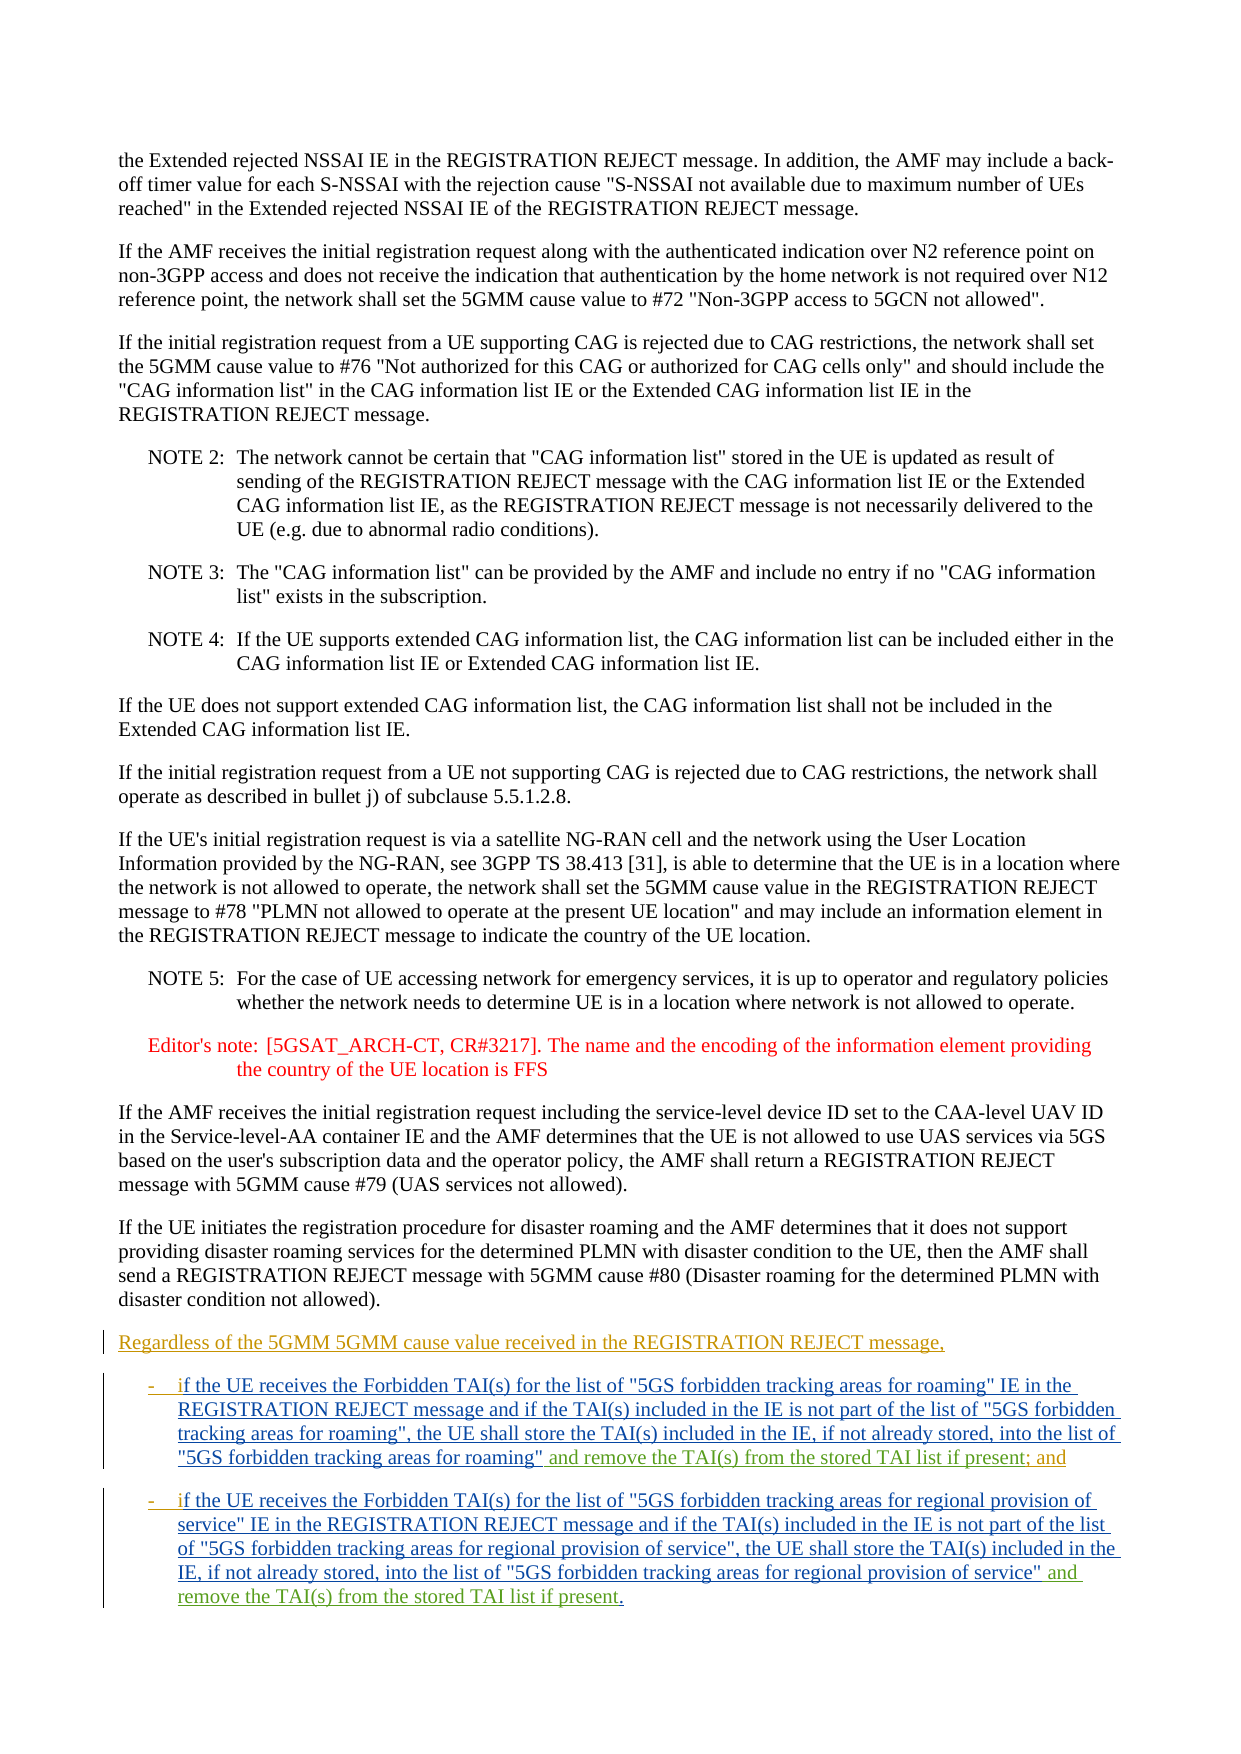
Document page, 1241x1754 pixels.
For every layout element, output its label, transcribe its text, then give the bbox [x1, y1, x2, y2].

text If the UE initiates the registration procedure for disaster roaming and the AMF determines that it does not support providing disaster roaming services for the determined PLMN with disaster condition to the UE, then the AMF shall send a REGISTRATION REJECT message with 5GMM cause #80 (Disaster roaming for the determined PLMN with disaster condition not allowed). [118, 1215, 1122, 1311]
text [118, 148, 1122, 220]
text If the AMF receives the initial registration request including the service-level device ID set to the CAA-level UAV ID in the Service-level-AA container IE and the AMF determines that the UE is not allowed to use UAS services via 5GS based on the user's subscription data and the operator policy, the AMF shall return a REGISTRATION REJECT message with 5GMM cause #79 (UAS services not allowed). [118, 1100, 1122, 1196]
text If the initial registration request from a UE supporting CAG is rejected due to CAG restrictions, the network shall set the 5GMM cause value to #76 "Not authorized for this CAG or authorized for CAG cells only" and should include the "CAG information list" in the CAG information list IE or the Extended CAG information list IE in the REGISTRATION REJECT message. [118, 329, 1122, 426]
text NOTE 2: The network cannot be certain that "CAG information list" stored in the UE is updated as result of sending of the REGISTRATION REJECT message with the CAG information list IE or the Extended CAG information list IE, as the REGISTRATION REJECT message is not necessarily delivered to the UE (e.g. due to abnormal radio conditions). [148, 444, 1122, 541]
text If the UE's initial registration request is via a satellite NG-RAN cell and the network using the User Location Information provided by the NG-RAN, see 3GPP TS 38.413 [31], is able to determine that the UE is in a location where the network is not allowed to operate, the network shall set the 5GMM cause value in the REGISTRATION REJECT message to #78 "PLMN not allowed to operate at the present UE location" and may include an information element in the REGISTRATION REJECT message to indicate the country of the UE location. [118, 827, 1122, 947]
text NOTE 5: For the case of UE accessing network for emergency services, it is up to operator and regulatory policies whether the network needs to determine UE is in a location where network is not allowed to operate. [148, 966, 1122, 1014]
text If the AMF receives the initial registration request along with the authenticated indication over N2 reference point on non-3GPP access and does not receive the indication that authentication by the home network is not required over N12 reference point, the network shall set the 5GMM cause value to #72 "Non-3GPP access to 5GCN not allowed". [118, 239, 1122, 311]
text If the initial registration request from a UE not supporting CAG is rejected due to CAG restrictions, the network shall operate as described in bullet j) of subclause 5.5.1.2.8. [118, 760, 1122, 808]
text Editor's note: [5GSAT_ARCH-CT, CR#3217]. The name and the encoding of the information element providing the country of the UE location is FFS [148, 1033, 1122, 1081]
text If the UE does not support extended CAG information list, the CAG information list shall not be included in the Extended CAG information list IE. [118, 693, 1122, 741]
text NOTE 4: If the UE supports extended CAG information list, the CAG information list can be included either in the CAG information list IE or Extended CAG information list IE. [148, 626, 1122, 674]
text NOTE 3: The "CAG information list" can be provided by the AMF and include no entry if no "CAG information list" exists in the subscription. [148, 559, 1122, 608]
